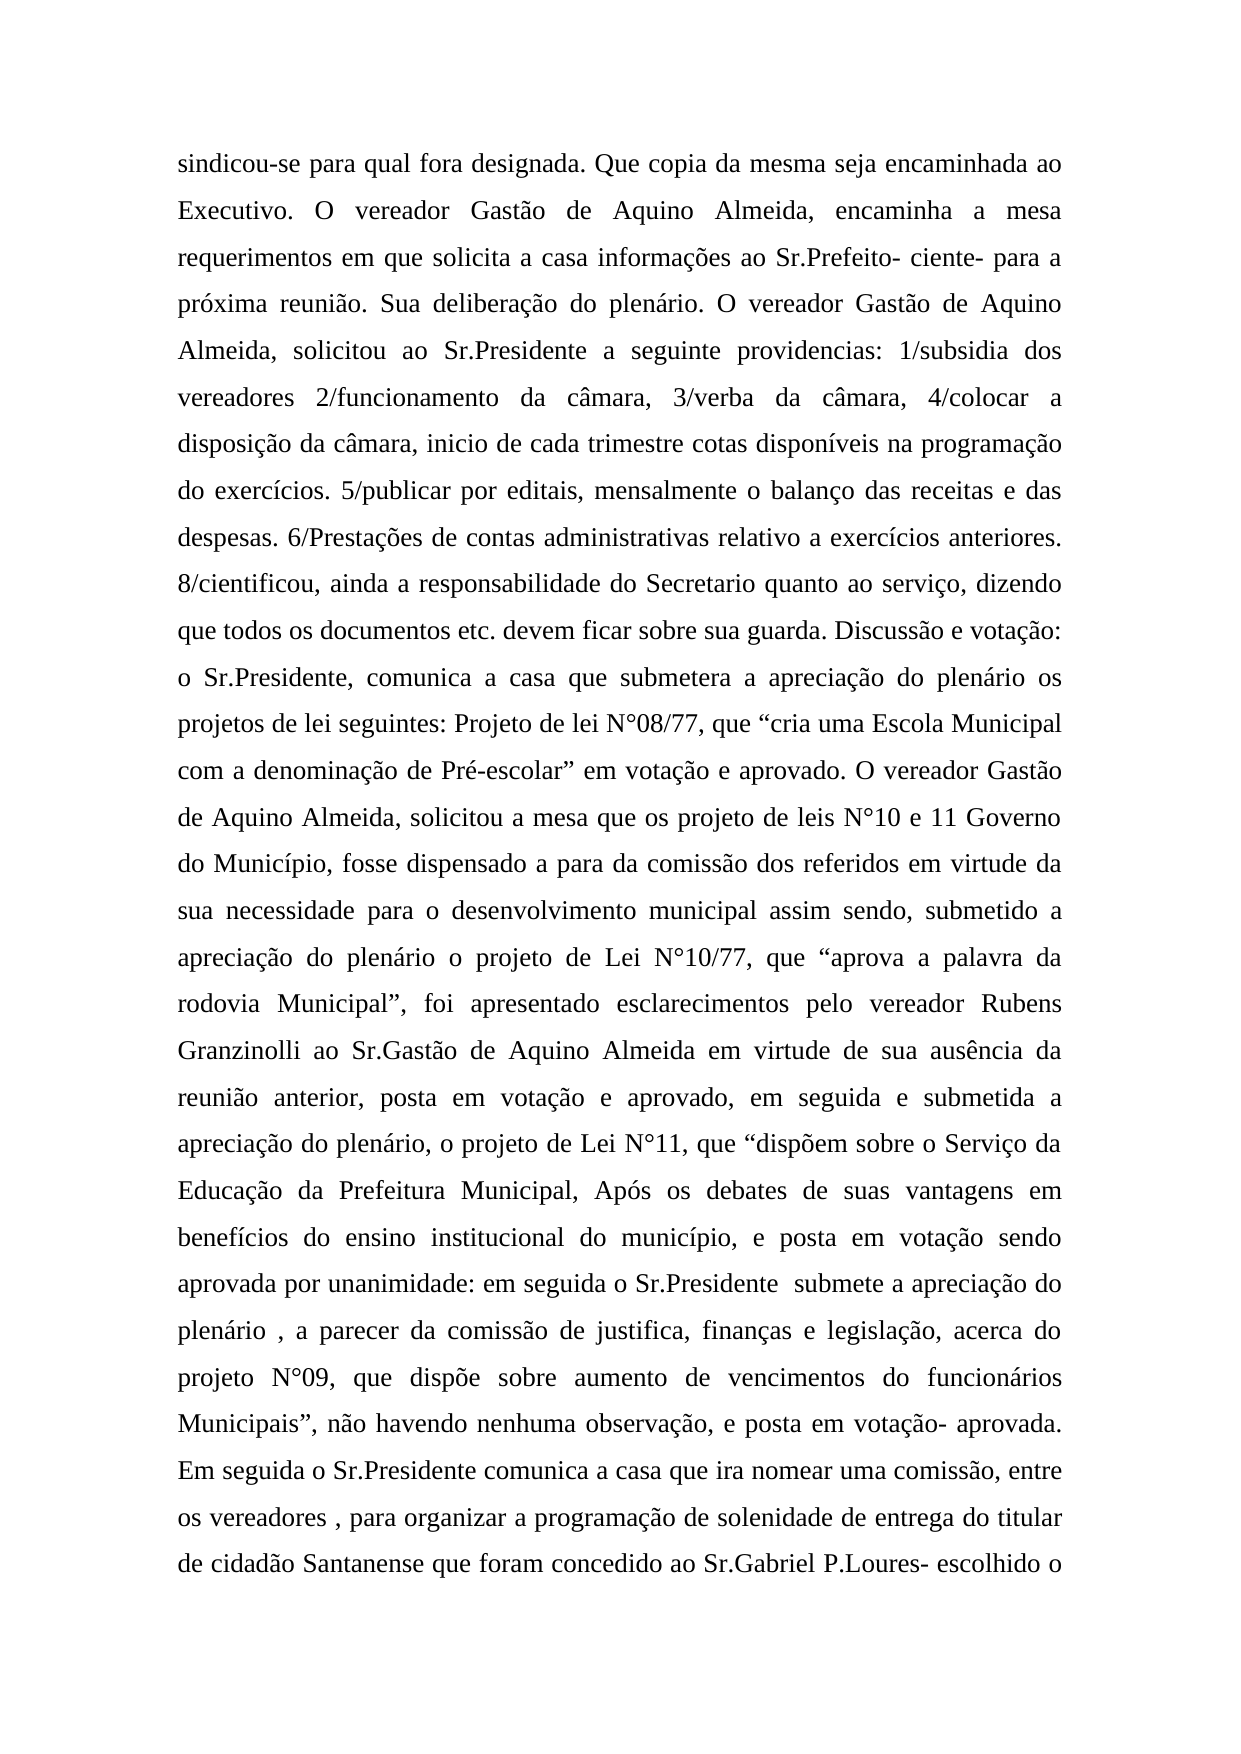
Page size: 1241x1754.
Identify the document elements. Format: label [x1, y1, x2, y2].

text [177, 148, 1063, 1579]
